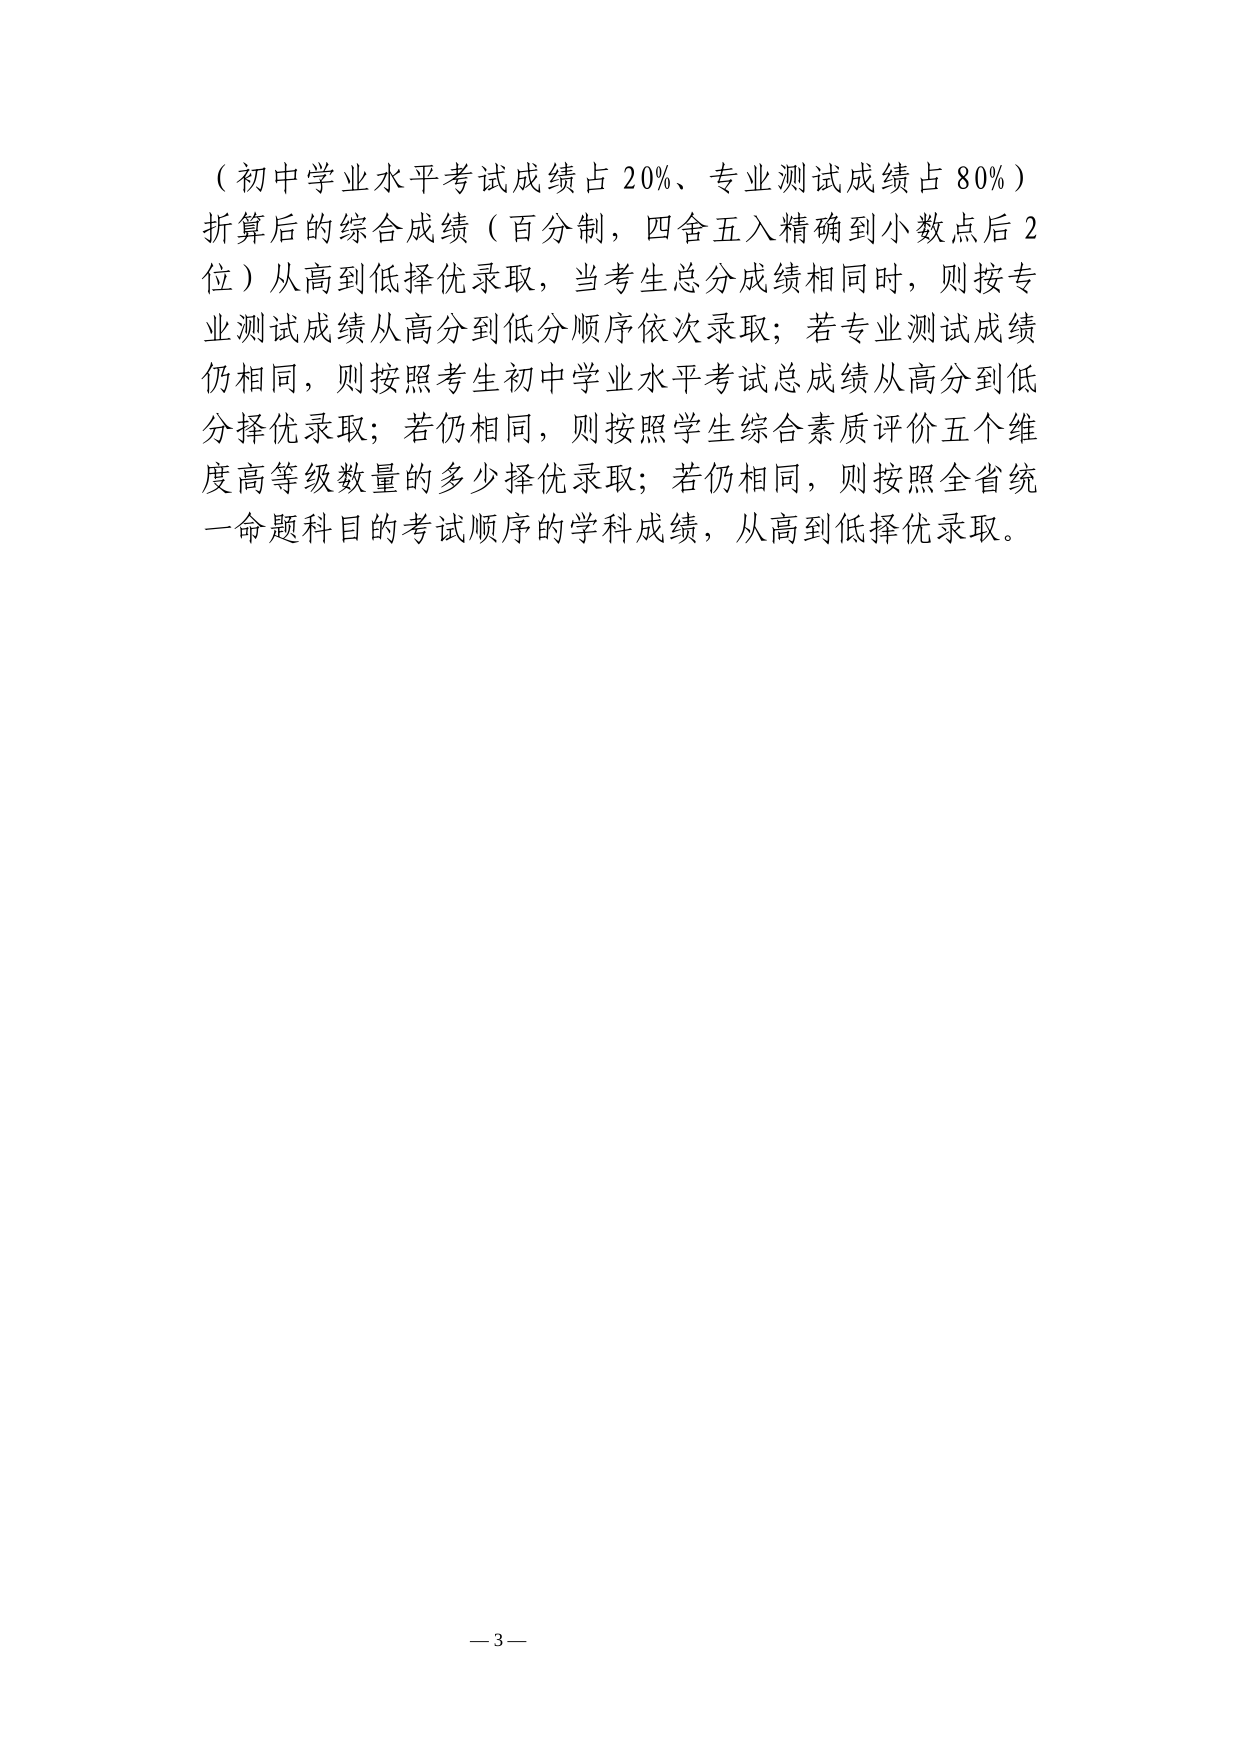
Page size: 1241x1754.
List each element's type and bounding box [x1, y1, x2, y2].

text [201, 150, 1039, 550]
